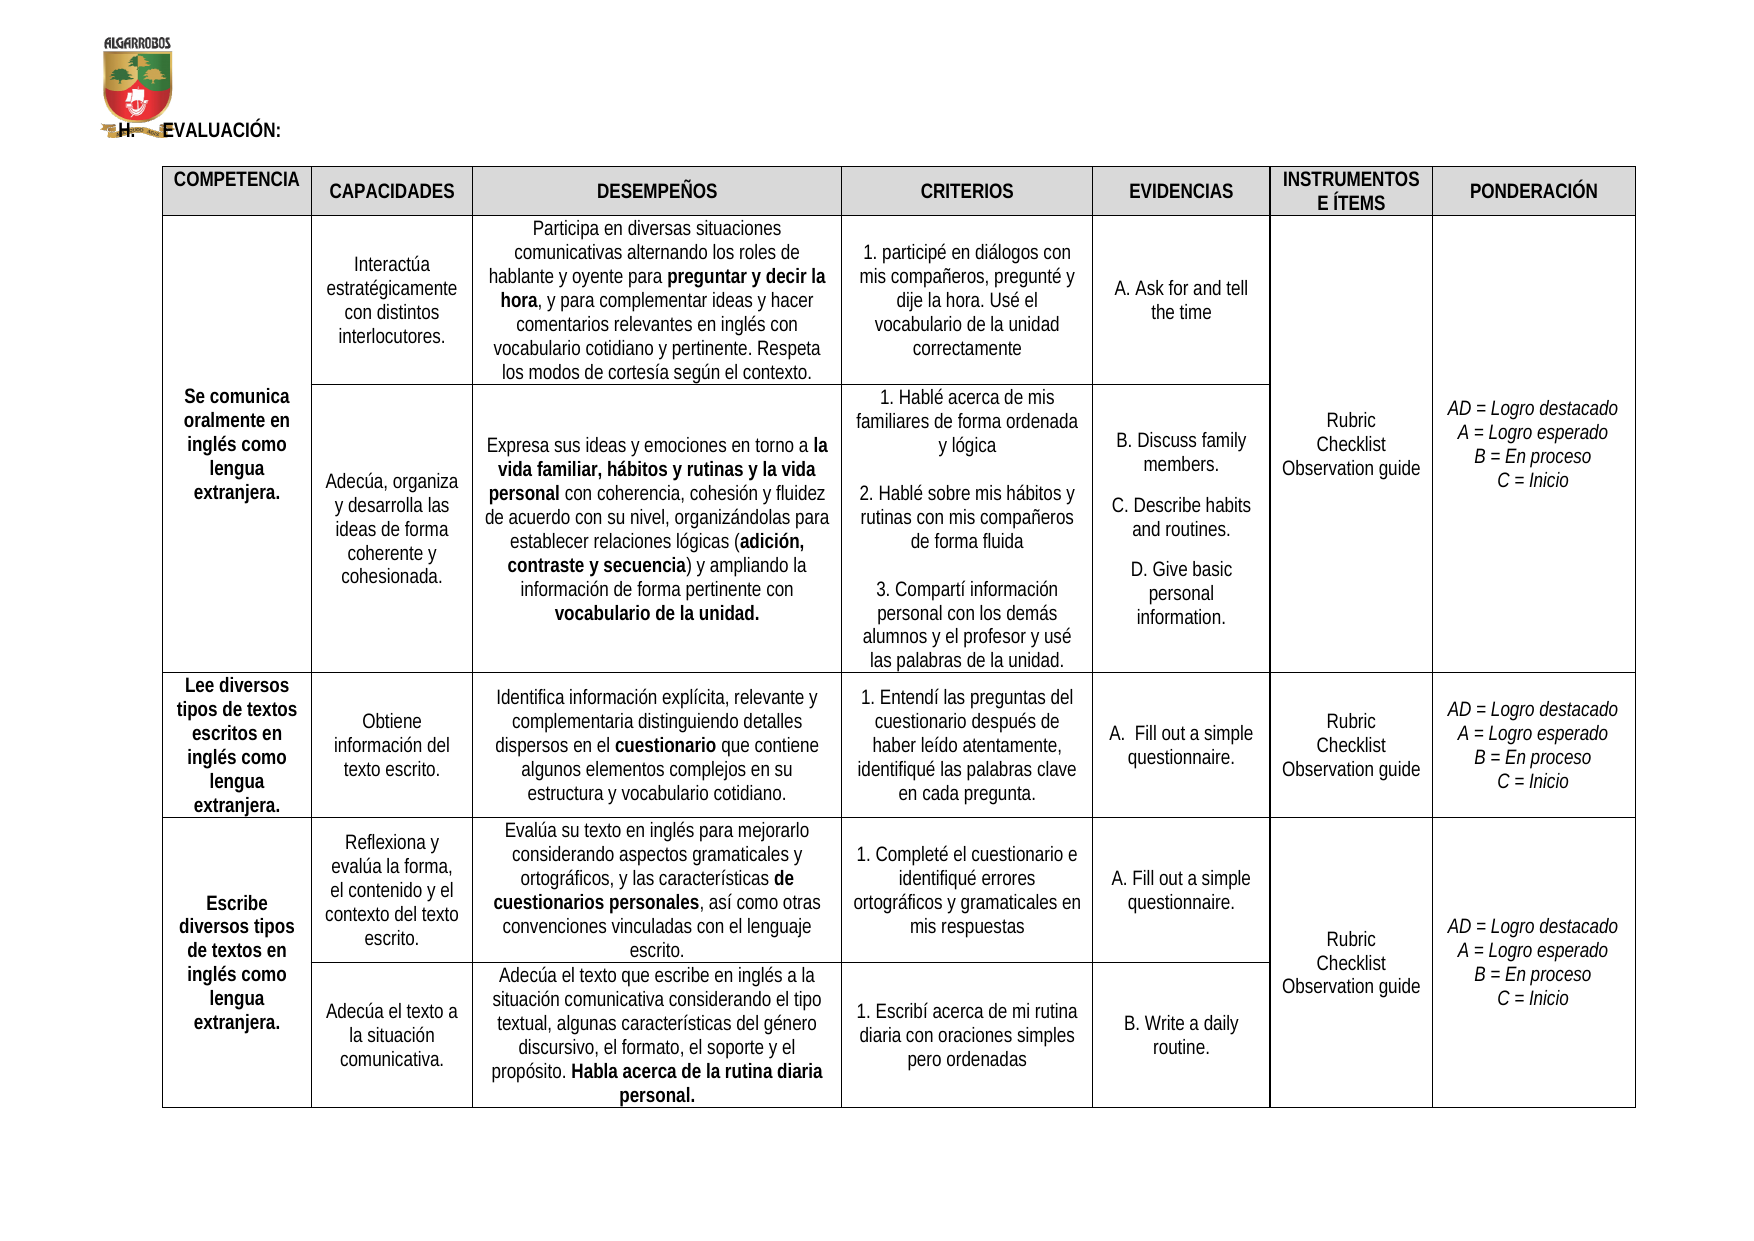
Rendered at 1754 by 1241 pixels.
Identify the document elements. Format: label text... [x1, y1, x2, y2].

table_header COMPETENCIA [163, 167, 311, 215]
table_cell Rubric Checklist Observation guide [1271, 216, 1432, 672]
table_header CRITERIOS [842, 167, 1092, 215]
table_cell B. Write a daily routine. [1093, 963, 1269, 1107]
table_header PONDERACIÓN [1433, 167, 1635, 215]
table_cell 1. Entendí las preguntas del cuestionario después de haber leído atentamente, identifiqué las palabras clave en cada pregunta. [842, 673, 1092, 817]
table_cell A. Fill out a simple questionnaire. [1093, 673, 1269, 817]
table_cell Reflexiona y evalúa la forma, el contenido y el contexto del texto escrito. [312, 818, 472, 962]
table_cell Adecúa, organiza y desarrolla las ideas de forma coherente y cohesionada. [312, 385, 472, 672]
table_header DESEMPEÑOS [473, 167, 841, 215]
list EVALUACIÓN: [118, 118, 1636, 142]
table_cell Adecúa el texto que escribe en inglés a la situación comunicativa considerando el tipo textual, algunas características del género discursivo, el formato, el soporte y el propósito. Habla acerca de la rutina diaria personal. [473, 963, 841, 1107]
table_header INSTRUMENTOS E ÍTEMS [1271, 167, 1432, 215]
table_cell 1. Hablé acerca de mis familiares de forma ordenada y lógica 2. Hablé sobre mis hábitos y rutinas con mis compañeros de forma fluida 3. Compartí información personal con los demás alumnos y el profesor y usé las palabras de la unidad. [842, 385, 1092, 672]
table_cell A. Ask for and tell the time [1093, 216, 1269, 384]
picture [99, 37, 176, 138]
table_cell AD = Logro destacado A = Logro esperado B = En proceso C = Inicio [1433, 216, 1635, 672]
table_cell Rubric Checklist Observation guide [1271, 673, 1432, 817]
table_header EVIDENCIAS [1093, 167, 1269, 215]
table_cell Lee diversos tipos de textos escritos en inglés como lengua extranjera. [163, 673, 311, 817]
table_header CAPACIDADES [312, 167, 472, 215]
table_cell Escribe diversos tipos de textos en inglés como lengua extranjera. [163, 818, 311, 1107]
table_cell A. Fill out a simple questionnaire. [1093, 818, 1269, 962]
table_cell Participa en diversas situaciones comunicativas alternando los roles de hablante y oyente para preguntar y decir la hora, y para complementar ideas y hacer comentarios relevantes en inglés con vocabulario cotidiano y pertinente. Respeta los modos de cortesía según el contexto. [473, 216, 841, 384]
table_cell 1. Escribí acerca de mi rutina diaria con oraciones simples pero ordenadas [842, 963, 1092, 1107]
table_cell Se comunica oralmente en inglés como lengua extranjera. [163, 216, 311, 672]
table_cell Obtiene información del texto escrito. [312, 673, 472, 817]
table_cell Expresa sus ideas y emociones en torno a la vida familiar, hábitos y rutinas y la vida personal con coherencia, cohesión y fluidez de acuerdo con su nivel, organizándolas para establecer relaciones lógicas (adición, contraste y secuencia) y ampliando la información de forma pertinente con vocabulario de la unidad. [473, 385, 841, 672]
table_cell AD = Logro destacado A = Logro esperado B = En proceso C = Inicio [1433, 818, 1635, 1107]
table_cell AD = Logro destacado A = Logro esperado B = En proceso C = Inicio [1433, 673, 1635, 817]
table_cell 1. Completé el cuestionario e identifiqué errores ortográficos y gramaticales en mis respuestas [842, 818, 1092, 962]
table_cell Rubric Checklist Observation guide [1271, 818, 1432, 1107]
table_cell Evalúa su texto en inglés para mejorarlo considerando aspectos gramaticales y ortográficos, y las características de cuestionarios personales, así como otras convenciones vinculadas con el lenguaje escrito. [473, 818, 841, 962]
table_cell Adecúa el texto a la situación comunicativa. [312, 963, 472, 1107]
table_cell 1. participé en diálogos con mis compañeros, pregunté y dije la hora. Usé el vocabulario de la unidad correctamente [842, 216, 1092, 384]
table_cell B. Discuss family members. C. Describe habits and routines. D. Give basic personal information. [1093, 385, 1269, 672]
table_cell Identifica información explícita, relevante y complementaria distinguiendo detalles dispersos en el cuestionario que contiene algunos elementos complejos en su estructura y vocabulario cotidiano. [473, 673, 841, 817]
table_cell Interactúa estratégicamente con distintos interlocutores. [312, 216, 472, 384]
